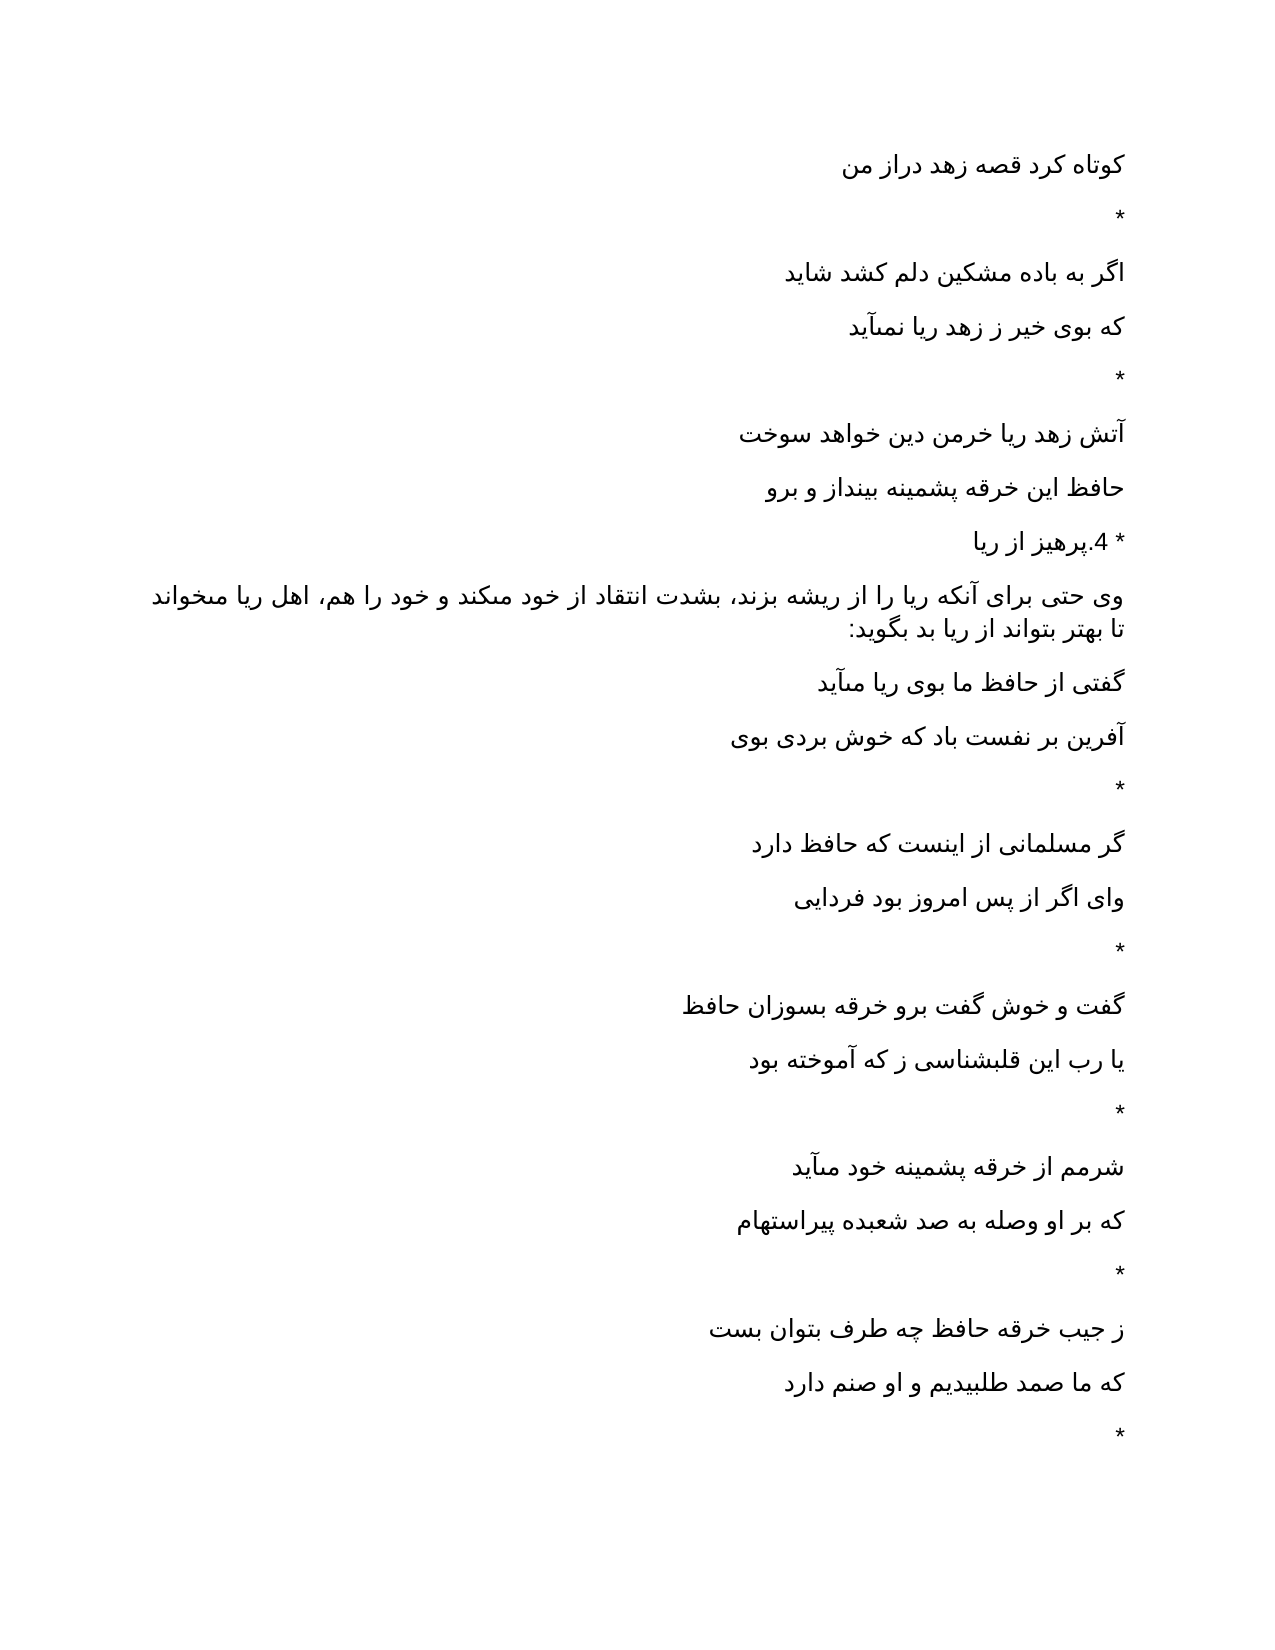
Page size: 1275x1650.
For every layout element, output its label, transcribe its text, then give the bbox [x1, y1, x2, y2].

text که بوى خیر ز زهد ریا نمى‏آید [150, 312, 1125, 340]
text آتش زهد ریا خرمن دین خواهد سوخت [150, 419, 1125, 448]
text * [150, 937, 1125, 966]
text واى اگر از پس امروز بود فردایى [150, 883, 1125, 912]
text حافظ این خرقه پشمینه بینداز و برو [150, 473, 1125, 502]
text شرمم از خرقه پشمینه خود مى‏آید [150, 1152, 1125, 1181]
text * [150, 204, 1125, 233]
text گفتى از حافظ ما بوى ریا مى‏آید [150, 668, 1125, 696]
text آفرین بر نفست باد که خوش بردى بوى [150, 722, 1125, 750]
text وى حتى براى آنکه ریا را از ریشه بزند، بشدت انتقاد از خود مى‏کند و خود را هم، اهل ریا مى‏خواند تا بهتر بتواند از ریا بد بگوید: [150, 581, 1125, 643]
text * 4.پرهیز از ریا [150, 527, 1125, 556]
text اگر به باده مشکین دلم کشد شاید [150, 258, 1125, 286]
text ز جیب خرقه حافظ چه طرف بتوان بست [150, 1314, 1125, 1343]
text * [150, 1098, 1125, 1127]
text گفت و خوش گفت برو خرقه بسوزان حافظ [150, 991, 1125, 1019]
text کوتاه کرد قصه زهد دراز من [150, 150, 1125, 179]
text یا رب این قلب‏شناسى ز که آموخته بود [150, 1045, 1125, 1073]
text که ما صمد طلبیدیم و او صنم دارد [150, 1368, 1125, 1397]
text * [150, 365, 1125, 394]
text * [150, 1260, 1125, 1289]
text که بر او وصله به صد شعبده پیراسته‏ام [150, 1206, 1125, 1235]
text گر مسلمانى از اینست که حافظ دارد [150, 829, 1125, 858]
text * [150, 775, 1125, 804]
text * [150, 1422, 1125, 1450]
